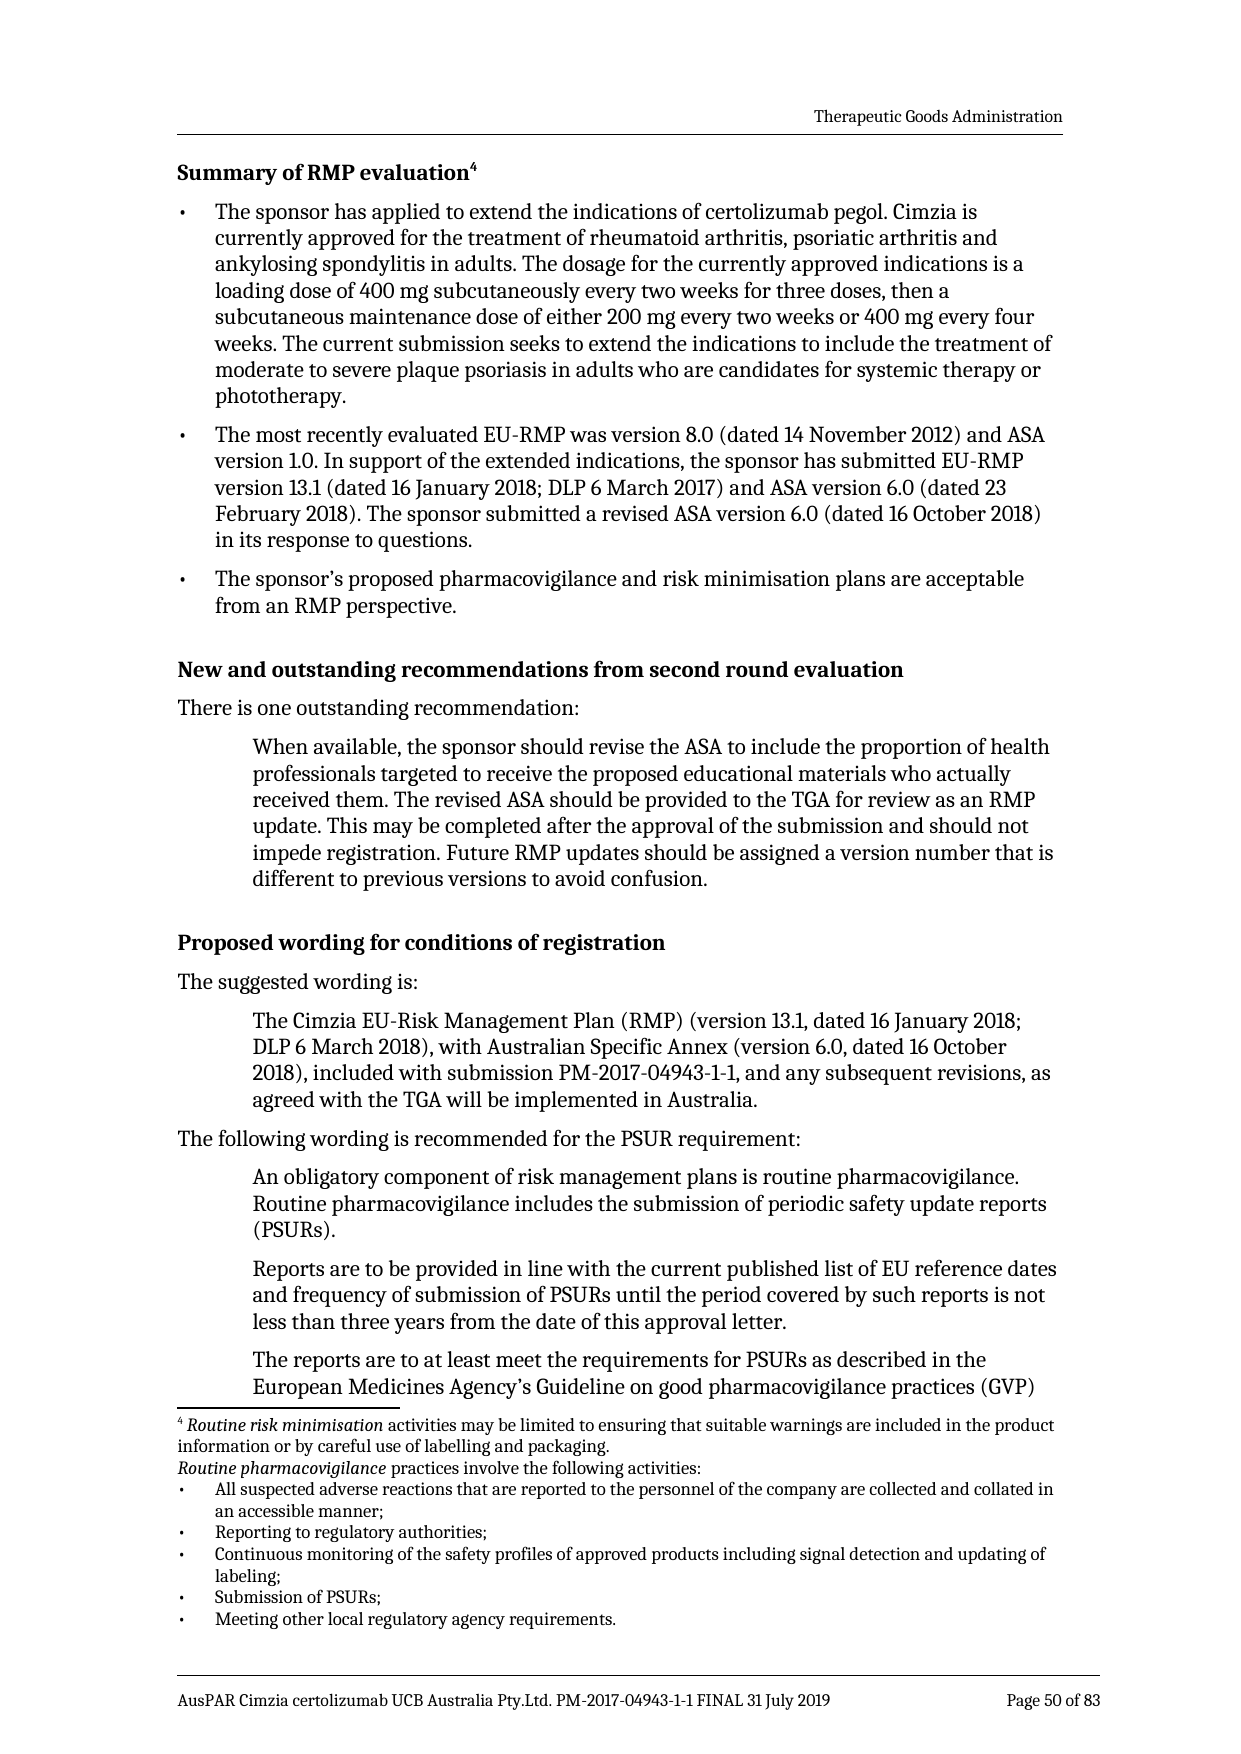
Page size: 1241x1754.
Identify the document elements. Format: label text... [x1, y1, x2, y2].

list The sponsor has applied to extend the indications of certolizumab pegol. Cimzia is currently approved for the treatment of rheumatoid arthritis, psoriatic arthritis and ankylosing spondylitis in adults. The dosage for the currently approved indications is a loading dose of 400 mg subcutaneously every two weeks for three doses, then a subcutaneous maintenance dose of either 200 mg every two weeks or 400 mg every four weeks. The current submission seeks to extend the indications to include the treatment of moderate to severe plaque psoriasis in adults who are candidates for systemic therapy or phototherapy. [177, 198, 1063, 409]
subtitle Summary of RMP evaluation [177, 160, 1063, 186]
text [252, 1347, 1063, 1400]
text The Cimzia EU-Risk Management Plan (RMP) (version 13.1, dated 16 January 2018; DLP 6 March 2018), with Australian Specific Annex (version 6.0, dated 16 October 2018), included with submission PM-2017-04943-1-1, and any subsequent revisions, as agreed with the TGA will be implemented in Australia. [252, 1007, 1063, 1113]
text The following wording is recommended for the PSUR requirement: [177, 1125, 1063, 1152]
text Reports are to be provided in line with the current published list of EU reference dates and frequency of submission of PSURs until the period covered by such reports is not less than three years from the date of this approval letter. [252, 1256, 1063, 1335]
text The suggested wording is: [177, 968, 1063, 995]
subtitle New and outstanding recommendations from second round evaluation [177, 656, 1063, 683]
subtitle Proposed wording for conditions of registration [177, 930, 1063, 956]
text An obligatory component of risk management plans is routine pharmacovigilance. Routine pharmacovigilance includes the submission of periodic safety update reports (PSURs). [252, 1164, 1063, 1243]
list The most recently evaluated EU-RMP was version 8.0 (dated 14 November 2012) and ASA version 1.0. In support of the extended indications, the sponsor has submitted EU-RMP version 13.1 (dated 16 January 2018; DLP 6 March 2017) and ASA version 6.0 (dated 23 February 2018). The sponsor submitted a revised ASA version 6.0 (dated 16 October 2018) in its response to questions. [177, 422, 1063, 554]
text There is one outstanding recommendation: [177, 695, 1063, 722]
list The sponsor’s proposed pharmacovigilance and risk minimisation plans are acceptable from an RMP perspective. [177, 566, 1063, 619]
text When available, the sponsor should revise the ASA to include the proportion of health professionals targeted to receive the proposed educational materials who actually received them. The revised ASA should be provided to the TGA for review as an RMP update. This may be completed after the approval of the submission and should not impede registration. Future RMP updates should be assigned a version number that is different to previous versions to avoid confusion. [252, 734, 1063, 892]
